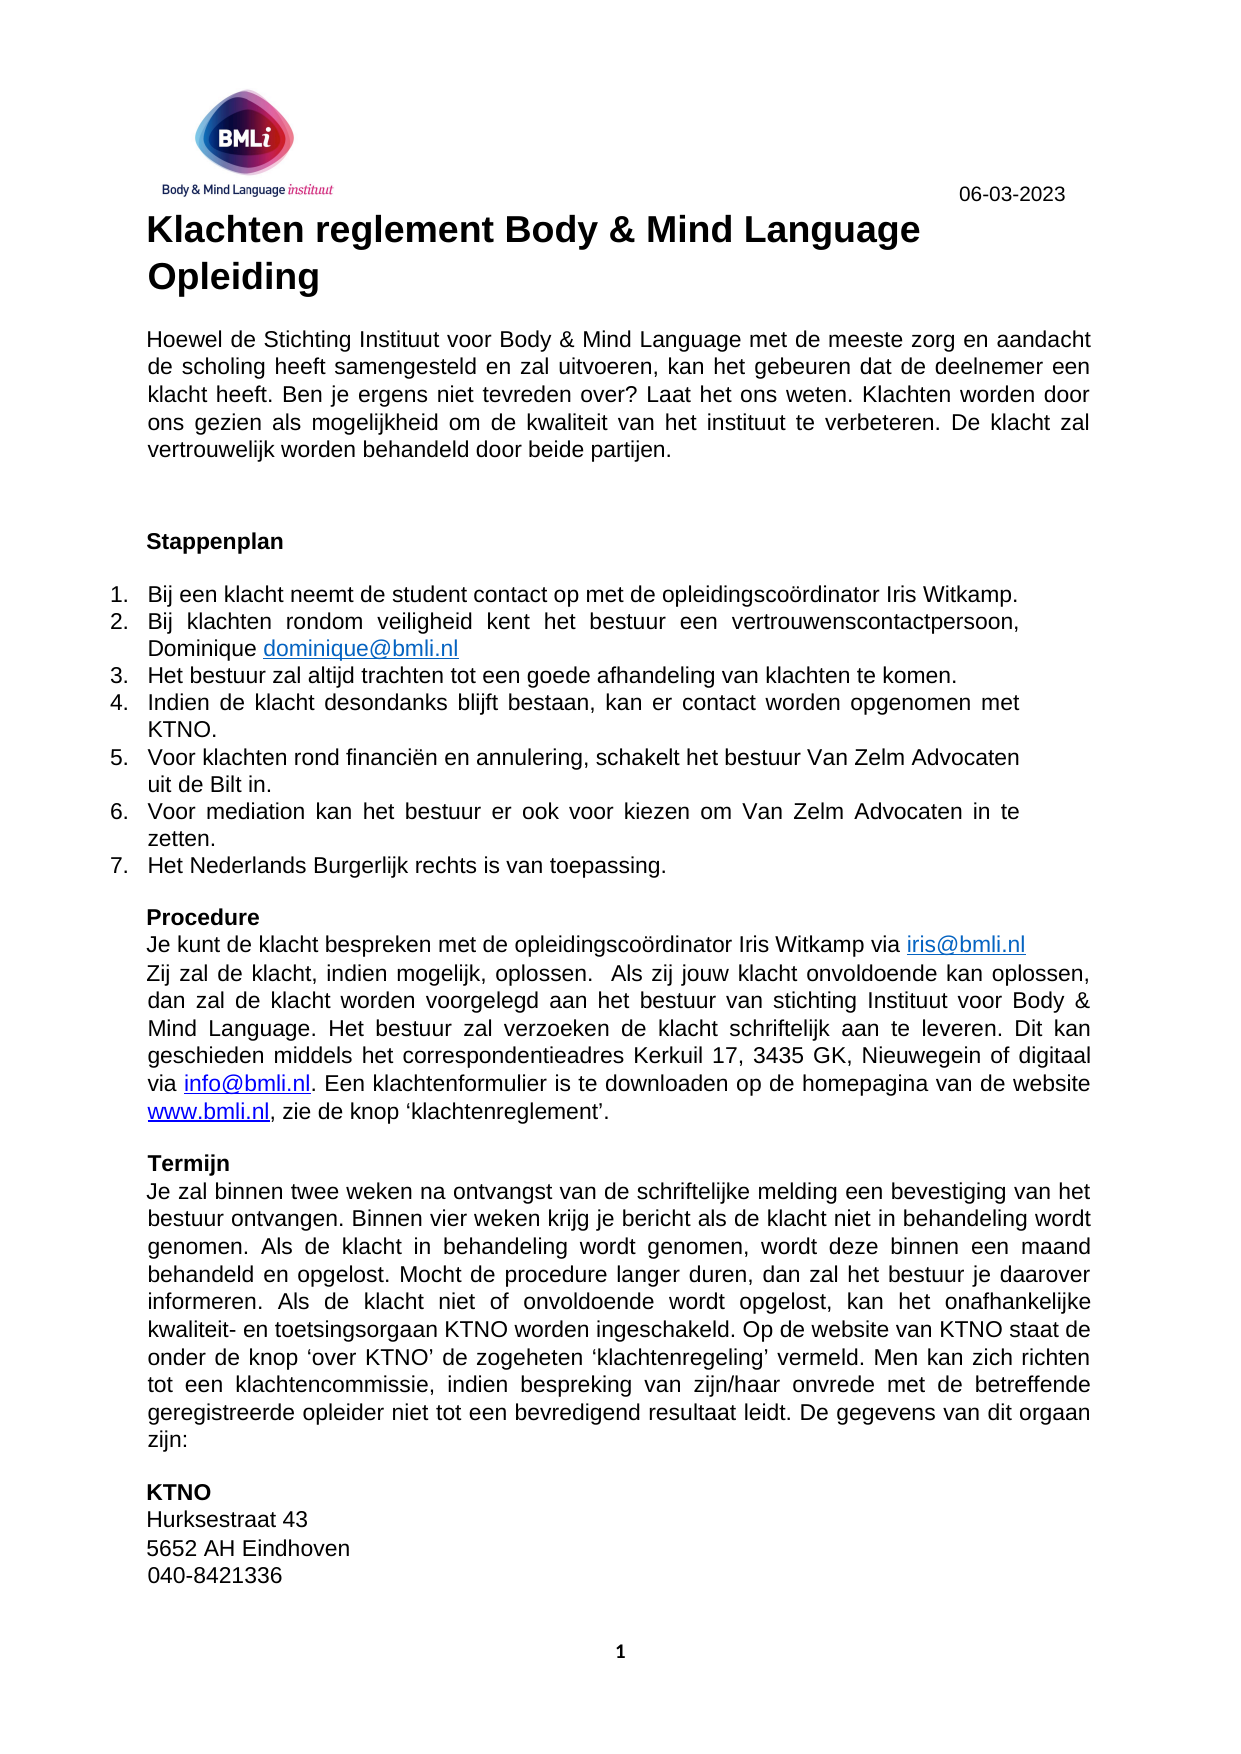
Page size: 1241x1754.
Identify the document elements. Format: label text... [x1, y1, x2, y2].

text Je zal binnen twee weken na ontvangst van de schriftelijke melding een bevestiging van het bestuur ontvangen. Binnen vier weken krijg je bericht als de klacht niet in behandeling wordt genomen. Als de klacht in behandeling wordt genomen, wordt deze binnen een maand behandeld en opgelost. Mocht de procedure langer duren, dan zal het bestuur je daarover informeren. Als de klacht niet of onvoldoende wordt opgelost, kan het onafhankelijke kwaliteit- en toetsingsorgaan KTNO worden ingeschakeld. Op de website van KTNO staat de onder de knop ‘over KTNO’ de zogeheten ‘klachtenregeling’ vermeld. Men kan zich richten tot een klachtencommissie, indien bespreking van zijn/haar onvrede met de betreffende geregistreerde opleider niet tot een bevredigend resultaat leidt. De gegevens van dit orgaan zijn: [146, 1178, 1091, 1453]
text Zij zal de klacht, indien mogelijk, oplossen. Als zij jouw klacht onvoldoende kan oplossen, dan zal de klacht worden voorgelegd aan het bestuur van stichting Instituut voor Body & Mind Language. Het bestuur zal verzoeken de klacht schriftelijk aan te leveren. Dit kan geschieden middels het correspondentieadres Kerkuil 17, 3435 GK, Nieuwegein of digitaal via info@bmli.nl. Een klachtenformulier is te downloaden op de homepagina van de website www.bmli.nl, zie de knop ‘klachtenreglement’. [146, 959, 1091, 1124]
list Het bestuur zal altijd trachten tot een goede afhandeling van klachten te komen. [110, 662, 1020, 688]
list Voor klachten rond financiën en annulering, schakelt het bestuur Van Zelm Advocaten uit de Bilt in. [110, 743, 1020, 797]
text Hurksestraat 43 [146, 1506, 1091, 1533]
text KTNO [146, 1479, 1020, 1505]
list Voor mediation kan het bestuur er ook voor kiezen om Van Zelm Advocaten in te zetten. [110, 798, 1020, 851]
list Bij klachten rondom veiligheid kent het bestuur een vertrouwenscontactpersoon, Dominique dominique@bmli.nl [110, 608, 1020, 661]
text Stappenplan [146, 528, 1091, 555]
text Klachten reglement Body & Mind Language Opleiding [146, 207, 1092, 297]
text Je kunt de klacht bespreken met de opleidingscoördinator Iris Witkamp via iris@bmli.nl [146, 931, 1091, 958]
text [146, 1534, 361, 1588]
list Het Nederlands Burgerlijk rechts is van toepassing. [110, 852, 1020, 878]
text Hoewel de Stichting Instituut voor Body & Mind Language met de meeste zorg en aandacht de scholing heeft samengesteld en zal uitvoeren, kan het gebeuren dat de deelnemer een klacht heeft. Ben je ergens niet tevreden over? Laat het ons weten. Klachten worden door ons gezien als mogelijkheid om de kwaliteit van het instituut te verbeteren. De klacht zal vertrouwelijk worden behandeld door beide partijen. [146, 326, 1091, 462]
text Procedure [146, 904, 1020, 930]
list Bij een klacht neemt de student contact op met de opleidingscoördinator Iris Witkamp. [110, 581, 1020, 607]
list Indien de klacht desondanks blijft bestaan, kan er contact worden opgenomen met KTNO. [110, 689, 1020, 743]
list Termijn [147, 1150, 1020, 1177]
